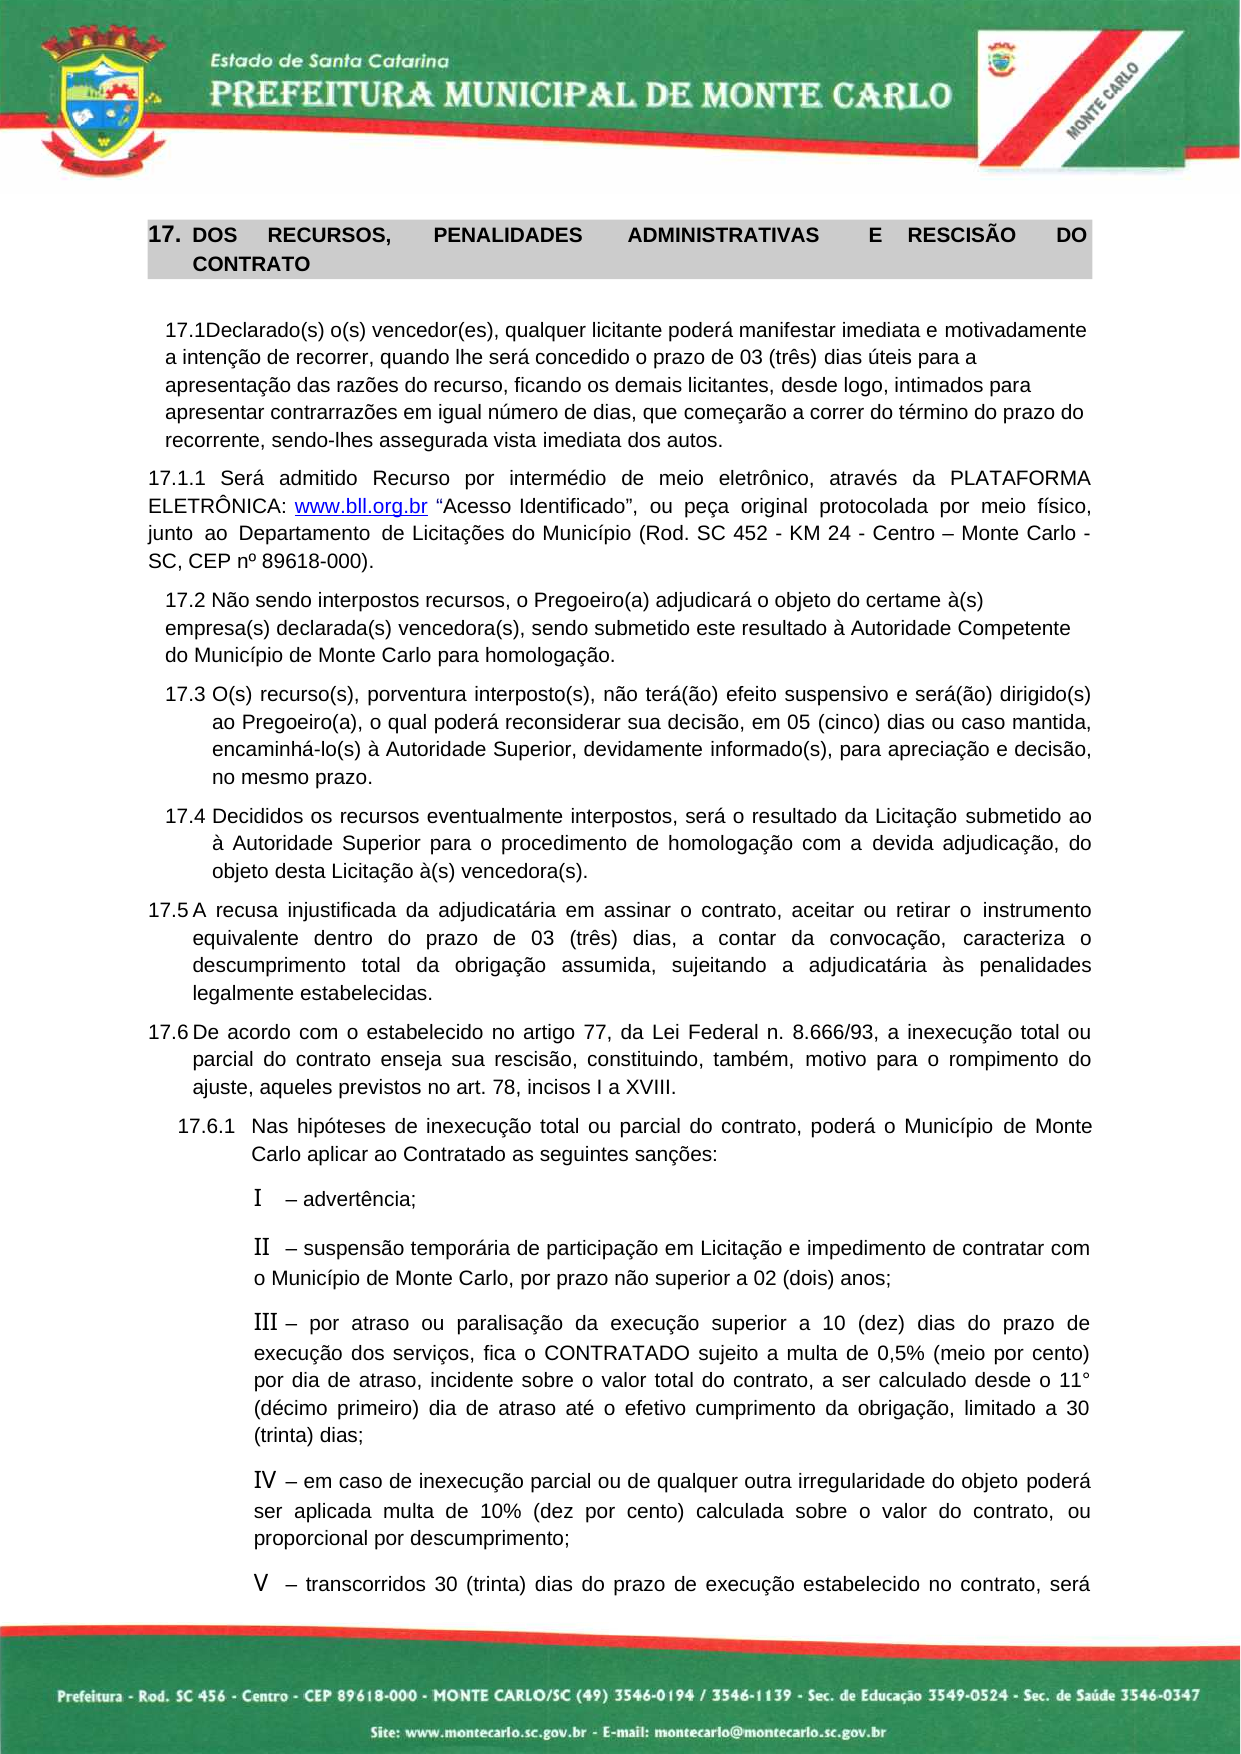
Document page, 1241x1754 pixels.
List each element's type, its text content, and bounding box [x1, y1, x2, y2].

list A recusa injustificada da adjudicatária em assinar o contrato, aceitar ou retirar o instrumento equivalente dentro do prazo de 03 (três) dias, a contar da convocação, caracteriza o descumprimento total da obrigação assumida, sujeitando a adjudicatária às penalidades legalmente estabelecidas. [148, 898, 1091, 1004]
list De acordo com o estabelecido no artigo 77, da Lei Federal n. 8.666/93, a inexecução total ou parcial do contrato enseja sua rescisão, constituindo, também, motivo para o rompimento do ajuste, aqueles previstos no art. 78, incisos I a XVIII. [148, 1020, 1091, 1099]
picture [0, 1622, 1241, 1754]
list – advertência; [253, 1181, 1123, 1213]
list O(s) recurso(s), porventura interposto(s), não terá(ão) efeito suspensivo e será(ão) dirigido(s) ao Pregoeiro(a), o qual poderá reconsiderar sua decisão, em 05 (cinco) dias ou caso mantida, encaminhá-lo(s) à Autoridade Superior, devidamente informado(s), para apreciação e decisão, no mesmo prazo. [165, 682, 1092, 789]
list 17.1.1 Será admitido Recurso por intermédio de meio eletrônico, através da PLATAFORMA ELETRÔNICA: www.bll.org.br “Acesso Identificado”, ou peça original protocolada por meio físico, junto ao Departamento de Licitações do Município (Rod. SC 452 - KM 24 - Centro – Monte Carlo - SC, CEP nº 89618-000). [148, 466, 1091, 573]
list – em caso de inexecução parcial ou de qualquer outra irregularidade do objeto poderá ser aplicada multa de 10% (dez por cento) calculada sobre o valor do contrato, ou proporcional por descumprimento; [253, 1462, 1091, 1550]
list – suspensão temporária de participação em Licitação e impedimento de contratar com o Município de Monte Carlo, por prazo não superior a 02 (dois) anos; [253, 1229, 1091, 1289]
picture [0, 0, 1241, 194]
list – por atraso ou paralisação da execução superior a 10 (dez) dias do prazo de execução dos serviços, fica o CONTRATADO sujeito a multa de 0,5% (meio por cento) por dia de atraso, incidente sobre o valor total do contrato, a ser calculado desde o 11° (décimo primeiro) dia de atraso até o efetivo cumprimento da obrigação, limitado a 30 (trinta) dias; [253, 1304, 1092, 1447]
list Nas hipóteses de inexecução total ou parcial do contrato, poderá o Município de Monte Carlo aplicar ao Contratado as seguintes sanções: [177, 1114, 1093, 1166]
list Decididos os recursos eventualmente interpostos, será o resultado da Licitação submetido ao à Autoridade Superior para o procedimento de homologação com a devida adjudicação, do objeto desta Licitação à(s) vencedora(s). [165, 804, 1092, 883]
text 17.1Declarado(s) o(s) vencedor(es), qualquer licitante poderá manifestar imediata e motivadamente a intenção de recorrer, quando lhe será concedido o prazo de 03 (três) dias úteis para a apresentação das razões do recurso, ficando os demais licitantes, desde logo, intimados para apresentar contrarrazões em igual número de dias, que começarão a correr do término do prazo do recorrente, sendo-lhes assegurada vista imediata dos autos. [165, 317, 1092, 451]
text 17.2 Não sendo interpostos recursos, o Pregoeiro(a) adjudicará o objeto do certame à(s) empresa(s) declarada(s) vencedora(s), sendo submetido este resultado à Autoridade Competente do Município de Monte Carlo para homologação. [165, 588, 1092, 667]
